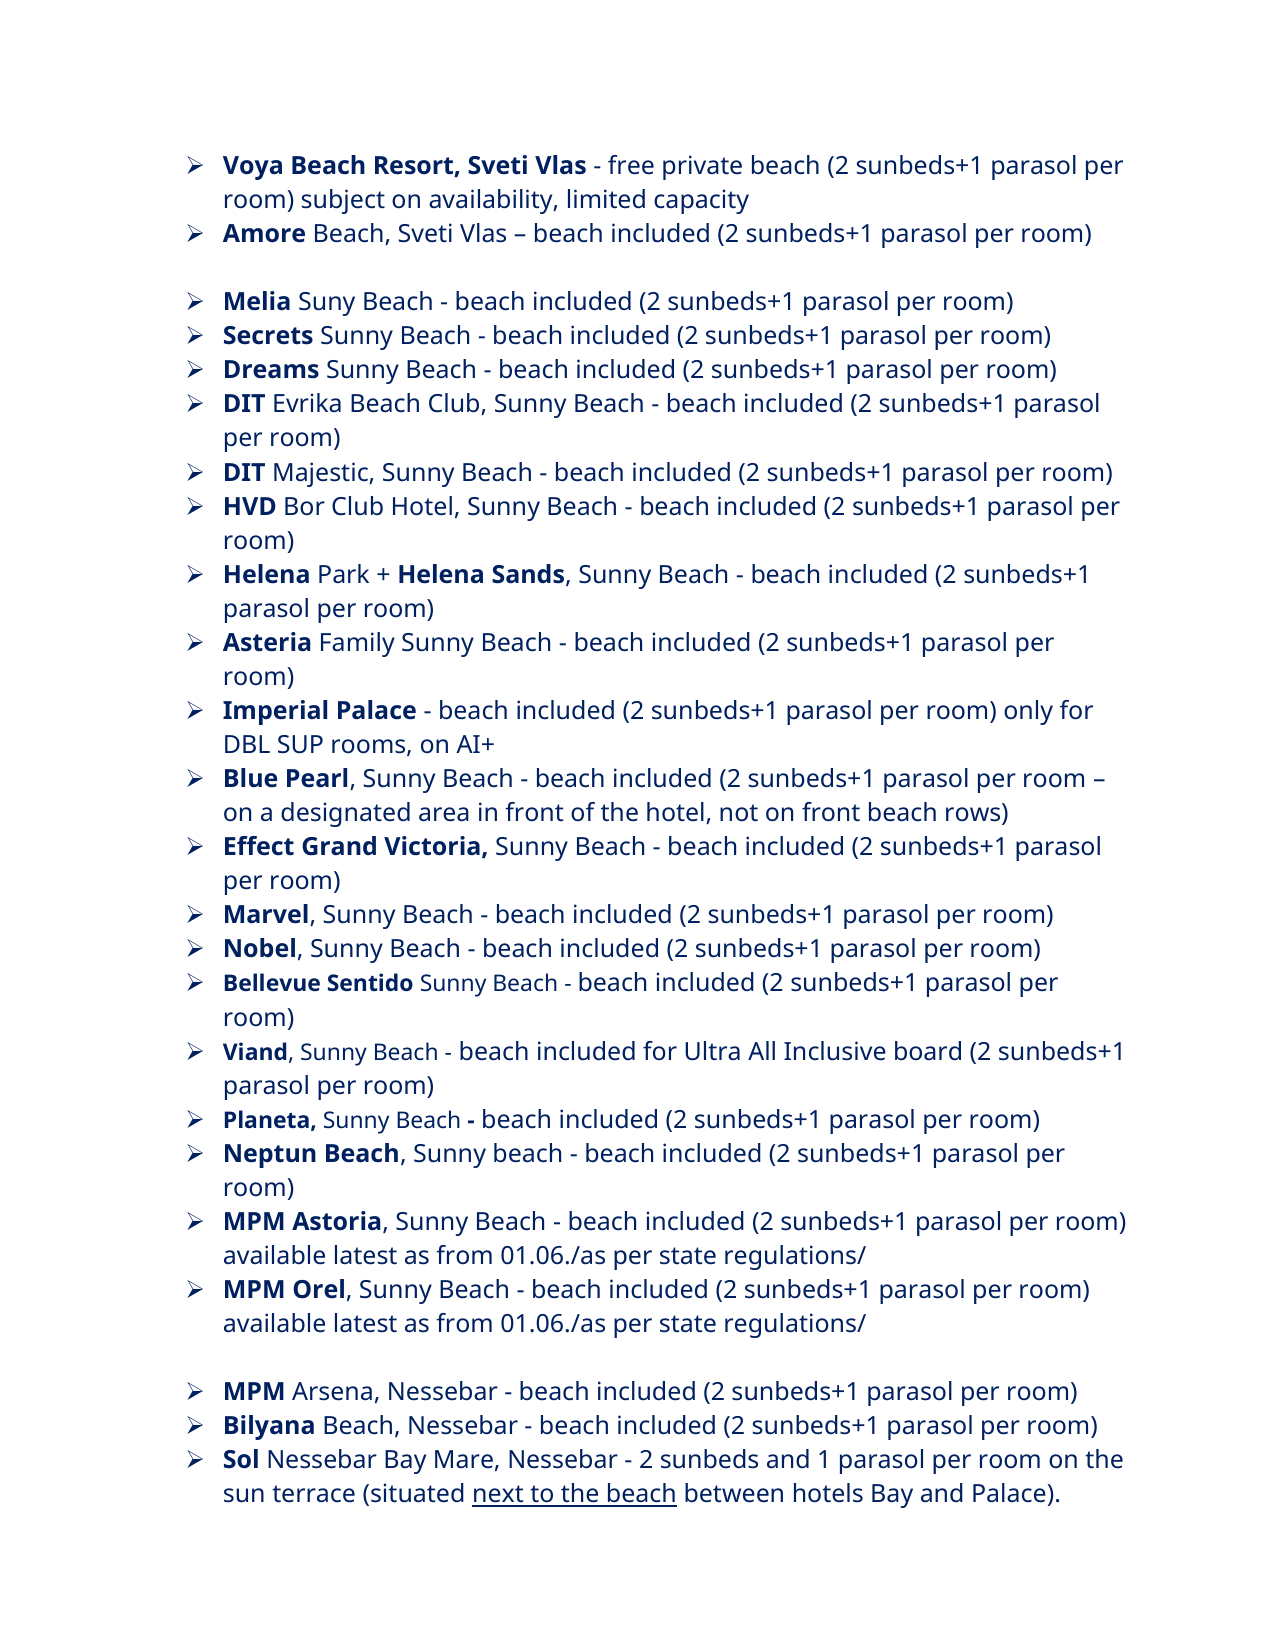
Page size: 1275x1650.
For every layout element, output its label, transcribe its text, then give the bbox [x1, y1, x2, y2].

list Neptun Beach, Sunny beach - beach included (2 sunbeds+1 parasol per room) [185, 1135, 1127, 1203]
list Sol Nessebar Bay Mare, Nessebar - 2 sunbeds and 1 parasol per room on the sun terrace (situated next to the beach between hotels Bay and Palace). [185, 1442, 1127, 1510]
list HVD Bor Club Hotel, Sunny Beach - beach included (2 sunbeds+1 parasol per room) [185, 488, 1127, 556]
list MPM Astoria, Sunny Beach - beach included (2 sunbeds+1 parasol per room) available latest as from 01.06./as per state regulations/ [185, 1203, 1127, 1272]
list Imperial Palace - beach included (2 sunbeds+1 parasol per room) only for DBL SUP rooms, on AI+ [185, 693, 1127, 761]
list Viand, Sunny Beach - beach included for Ultra All Inclusive board (2 sunbeds+1 parasol per room) [185, 1033, 1127, 1101]
list Effect Grand Victoria, Sunny Beach - beach included (2 sunbeds+1 parasol per room) [185, 829, 1127, 897]
list Voya Beach Resort, Sveti Vlas - free private beach (2 sunbeds+1 parasol per room) subject on availability, limited capacity [185, 148, 1127, 216]
list Amore Beach, Sveti Vlas – beach included (2 sunbeds+1 parasol per room) [185, 216, 1127, 250]
list Planeta, Sunny Beach - beach included (2 sunbeds+1 parasol per room) [185, 1101, 1127, 1135]
list DIT Majestic, Sunny Beach - beach included (2 sunbeds+1 parasol per room) [185, 454, 1127, 488]
list Nobel, Sunny Beach - beach included (2 sunbeds+1 parasol per room) [185, 931, 1127, 965]
list Bilyana Beach, Nessebar - beach included (2 sunbeds+1 parasol per room) [185, 1408, 1127, 1442]
list MPM Orel, Sunny Beach - beach included (2 sunbeds+1 parasol per room) available latest as from 01.06./as per state regulations/ [185, 1272, 1127, 1340]
list Asteria Family Sunny Beach - beach included (2 sunbeds+1 parasol per room) [185, 624, 1127, 693]
list MPM Arsena, Nessebar - beach included (2 sunbeds+1 parasol per room) [185, 1374, 1127, 1408]
list Secrets Sunny Beach - beach included (2 sunbeds+1 parasol per room) [185, 318, 1127, 352]
list Dreams Sunny Beach - beach included (2 sunbeds+1 parasol per room) [185, 352, 1127, 386]
list Bellevue Sentido Sunny Beach - beach included (2 sunbeds+1 parasol per room) [185, 965, 1127, 1033]
list Melia Suny Beach - beach included (2 sunbeds+1 parasol per room) [185, 284, 1127, 318]
list Marvel, Sunny Beach - beach included (2 sunbeds+1 parasol per room) [185, 897, 1127, 931]
list Blue Pearl, Sunny Beach - beach included (2 sunbeds+1 parasol per room – on a designated area in front of the hotel, not on front beach rows) [185, 761, 1127, 829]
list DIT Evrika Beach Club, Sunny Beach - beach included (2 sunbeds+1 parasol per room) [185, 386, 1127, 454]
list Helena Park + Helena Sands, Sunny Beach - beach included (2 sunbeds+1 parasol per room) [185, 556, 1127, 624]
